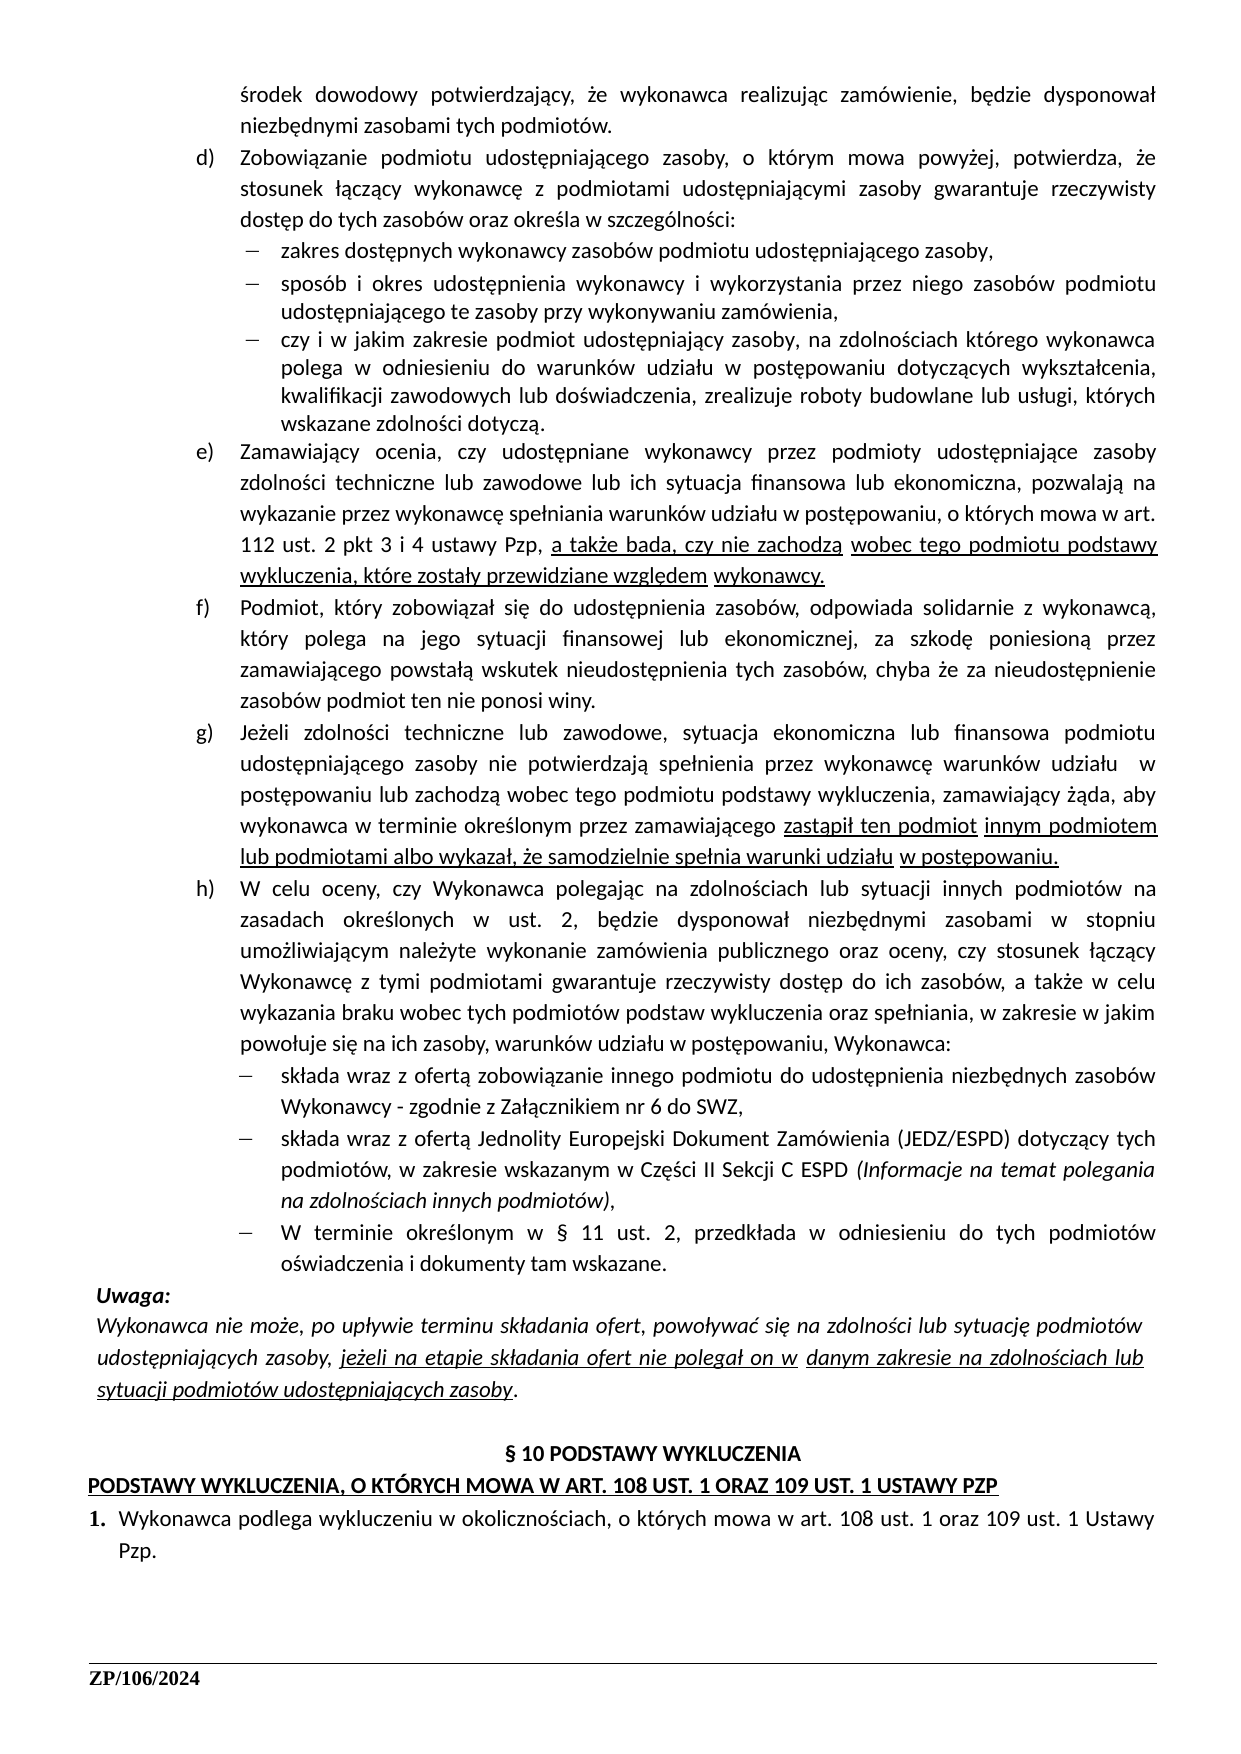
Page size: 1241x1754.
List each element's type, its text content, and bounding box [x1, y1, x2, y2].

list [196, 80, 1157, 139]
list W terminie określonym w § 11 ust. 2, przedkłada w odniesieniu do tych podmiotów oświadczenia i dokumenty tam wskazane. [236, 1218, 1157, 1277]
list czy i w jakim zakresie podmiot udostępniający zasoby, na zdolnościach którego wykonawca polega w odniesieniu do warunków udziału w postępowaniu dotyczących wykształcenia, kwalifikacji zawodowych lub doświadczenia, zrealizuje roboty budowlane lub usługi, których wskazane zdolności dotyczą. [243, 325, 1157, 437]
list W celu oceny, czy Wykonawca polegając na zdolnościach lub sytuacji innych podmiotów na zasadach określonych w ust. 2, będzie dysponował niezbędnymi zasobami w stopniu umożliwiającym należyte wykonanie zamówienia publicznego oraz oceny, czy stosunek łączący Wykonawcę z tymi podmiotami gwarantuje rzeczywisty dostęp do ich zasobów, a także w celu wykazania braku wobec tych podmiotów podstaw wykluczenia oraz spełniania, w zakresie w jakim powołuje się na ich zasoby, warunków udziału w postępowaniu, Wykonawca: [196, 874, 1157, 1057]
subtitle § 10 PODSTAWY WYKLUCZENIA [196, 1439, 1109, 1467]
text PODSTAWY WYKLUCZENIA, O KTÓRYCH MOWA W ART. 108 UST. 1 ORAZ 109 UST. 1 USTAWY PZP [88, 1471, 1157, 1499]
list zakres dostępnych wykonawcy zasobów podmiotu udostępniającego zasoby, [243, 237, 1166, 264]
list Zobowiązanie podmiotu udostępniającego zasoby, o którym mowa powyżej, potwierdza, że stosunek łączący wykonawcę z podmiotami udostępniającymi zasoby gwarantuje rzeczywisty dostęp do tych zasobów oraz określa w szczególności: [196, 143, 1157, 233]
list Jeżeli zdolności techniczne lub zawodowe, sytuacja ekonomiczna lub finansowa podmiotu udostępniającego zasoby nie potwierdzają spełnienia przez wykonawcę warunków udziału w postępowaniu lub zachodzą wobec tego podmiotu podstawy wykluczenia, zamawiający żąda, aby wykonawca w terminie określonym przez zamawiającego zastąpił ten podmiot innym podmiotem lub podmiotami albo wykazał, że samodzielnie spełnia warunki udziału w postępowaniu. [196, 718, 1157, 870]
list Wykonawca podlega wykluczeniu w okolicznościach, o których mowa w art. 108 ust. 1 oraz 109 ust. 1 Ustawy Pzp. [89, 1504, 1157, 1564]
text Uwaga: [96, 1281, 1157, 1309]
list Podmiot, który zobowiązał się do udostępnienia zasobów, odpowiada solidarnie z wykonawcą, który polega na jego sytuacji finansowej lub ekonomicznej, za szkodę poniesioną przez zamawiającego powstałą wskutek nieudostępnienia tych zasobów, chyba że za nieudostępnienie zasobów podmiot ten nie ponosi winy. [196, 593, 1157, 714]
text Wykonawca nie może, po upływie terminu składania ofert, powoływać się na zdolności lub sytuację podmiotów udostępniających zasoby, jeżeli na etapie składania ofert nie polegał on w danym zakresie na zdolnościach lub sytuacji podmiotów udostępniających zasoby. [96, 1311, 1147, 1403]
list składa wraz z ofertą Jednolity Europejski Dokument Zamówienia (JEDZ/ESPD) dotyczący tych podmiotów, w zakresie wskazanym w Części II Sekcji C ESPD (Informacje na temat polegania na zdolnościach innych podmiotów), [236, 1124, 1157, 1214]
list składa wraz z ofertą zobowiązanie innego podmiotu do udostępnienia niezbędnych zasobów Wykonawcy - zgodnie z Załącznikiem nr 6 do SWZ, [236, 1061, 1157, 1120]
list Zamawiający ocenia, czy udostępniane wykonawcy przez podmioty udostępniające zasoby zdolności techniczne lub zawodowe lub ich sytuacja finansowa lub ekonomiczna, pozwalają na wykazanie przez wykonawcę spełniania warunków udziału w postępowaniu, o których mowa w art. 112 ust. 2 pkt 3 i 4 ustawy Pzp, a także bada, czy nie zachodzą wobec tego podmiotu podstawy wykluczenia, które zostały przewidziane względem wykonawcy. [196, 437, 1157, 589]
list sposób i okres udostępnienia wykonawcy i wykorzystania przez niego zasobów podmiotu udostępniającego te zasoby przy wykonywaniu zamówienia, [243, 269, 1157, 325]
